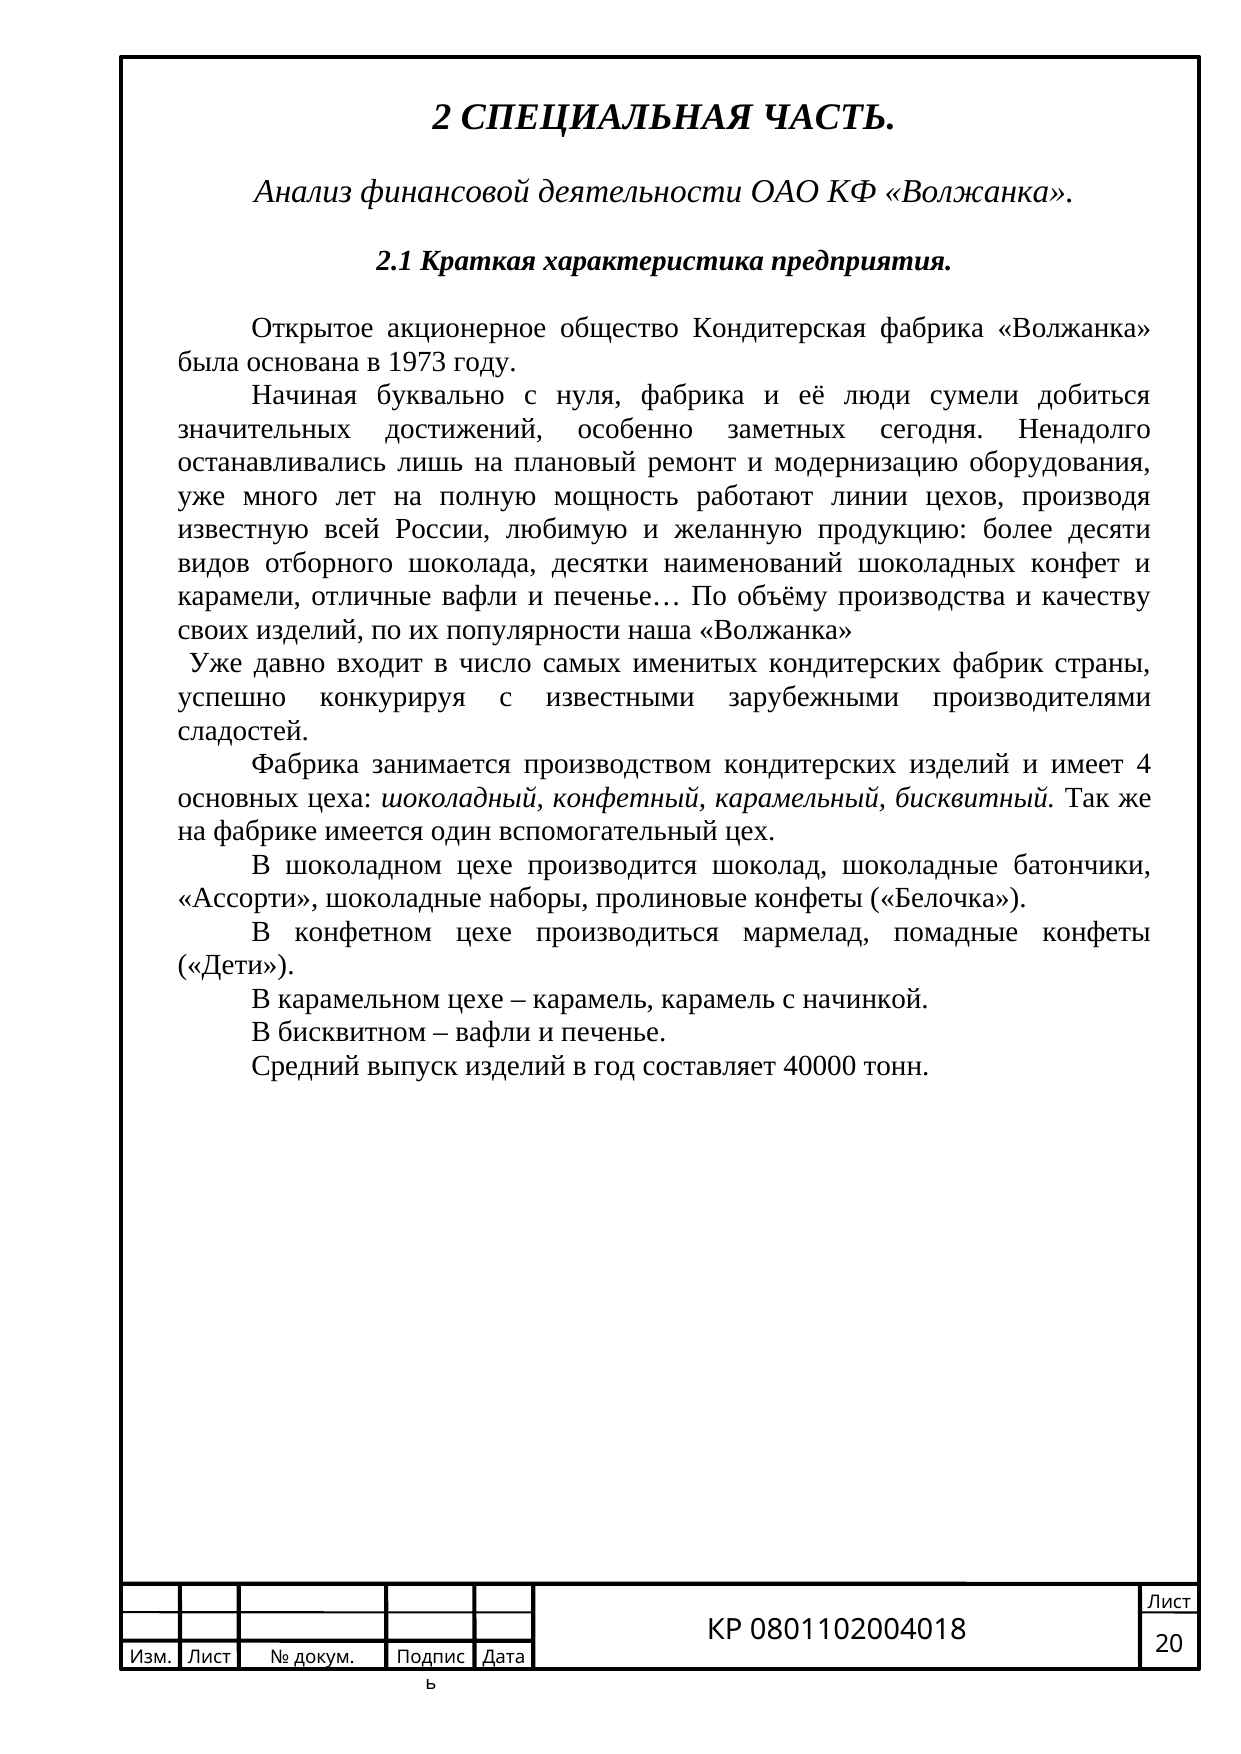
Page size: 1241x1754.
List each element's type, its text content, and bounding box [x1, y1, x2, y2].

text Анализ финансовой деятельности ОАО КФ «Волжанка». [177, 171, 1152, 209]
text В карамельном цехе – карамель, карамель с начинкой. [177, 981, 1152, 1014]
text Открытое акционерное общество Кондитерская фабрика «Волжанка» была основана в 1973 году. [177, 310, 1152, 377]
text В конфетном цехе производиться мармелад, помадные конфеты («Дети»). [177, 914, 1152, 981]
text 2 СПЕЦИАЛЬНАЯ ЧАСТЬ. [177, 94, 1152, 138]
text Средний выпуск изделий в год составляет 40000 тонн. [177, 1048, 1152, 1082]
text Уже давно входит в число самых именитых кондитерских фабрик страны, успешно конкурируя с известными зарубежными производителями сладостей. [177, 646, 1152, 746]
text Начиная буквально с нуля, фабрика и её люди сумели добиться значительных достижений, особенно заметных сегодня. Ненадолго останавливались лишь на плановый ремонт и модернизацию оборудования, уже много лет на полную мощность работают линии цехов, производя известную всей России, любимую и желанную продукцию: более десяти видов отборного шоколада, десятки наименований шоколадных конфет и карамели, отличные вафли и печенье… По объёму производства и качеству своих изделий, по их популярности наша «Волжанка» [177, 377, 1152, 646]
text В шоколадном цехе производится шоколад, шоколадные батончики, «Ассорти», шоколадные наборы, пролиновые конфеты («Белочка»). [177, 847, 1152, 914]
text Фабрика занимается производством кондитерских изделий и имеет 4 основных цеха: шоколадный, конфетный, карамельный, бисквитный. Так же на фабрике имеется один вспомогательный цех. [177, 746, 1152, 847]
text В бисквитном – вафли и печенье. [177, 1014, 1152, 1048]
text 2.1 Краткая характеристика предприятия. [177, 243, 1152, 277]
